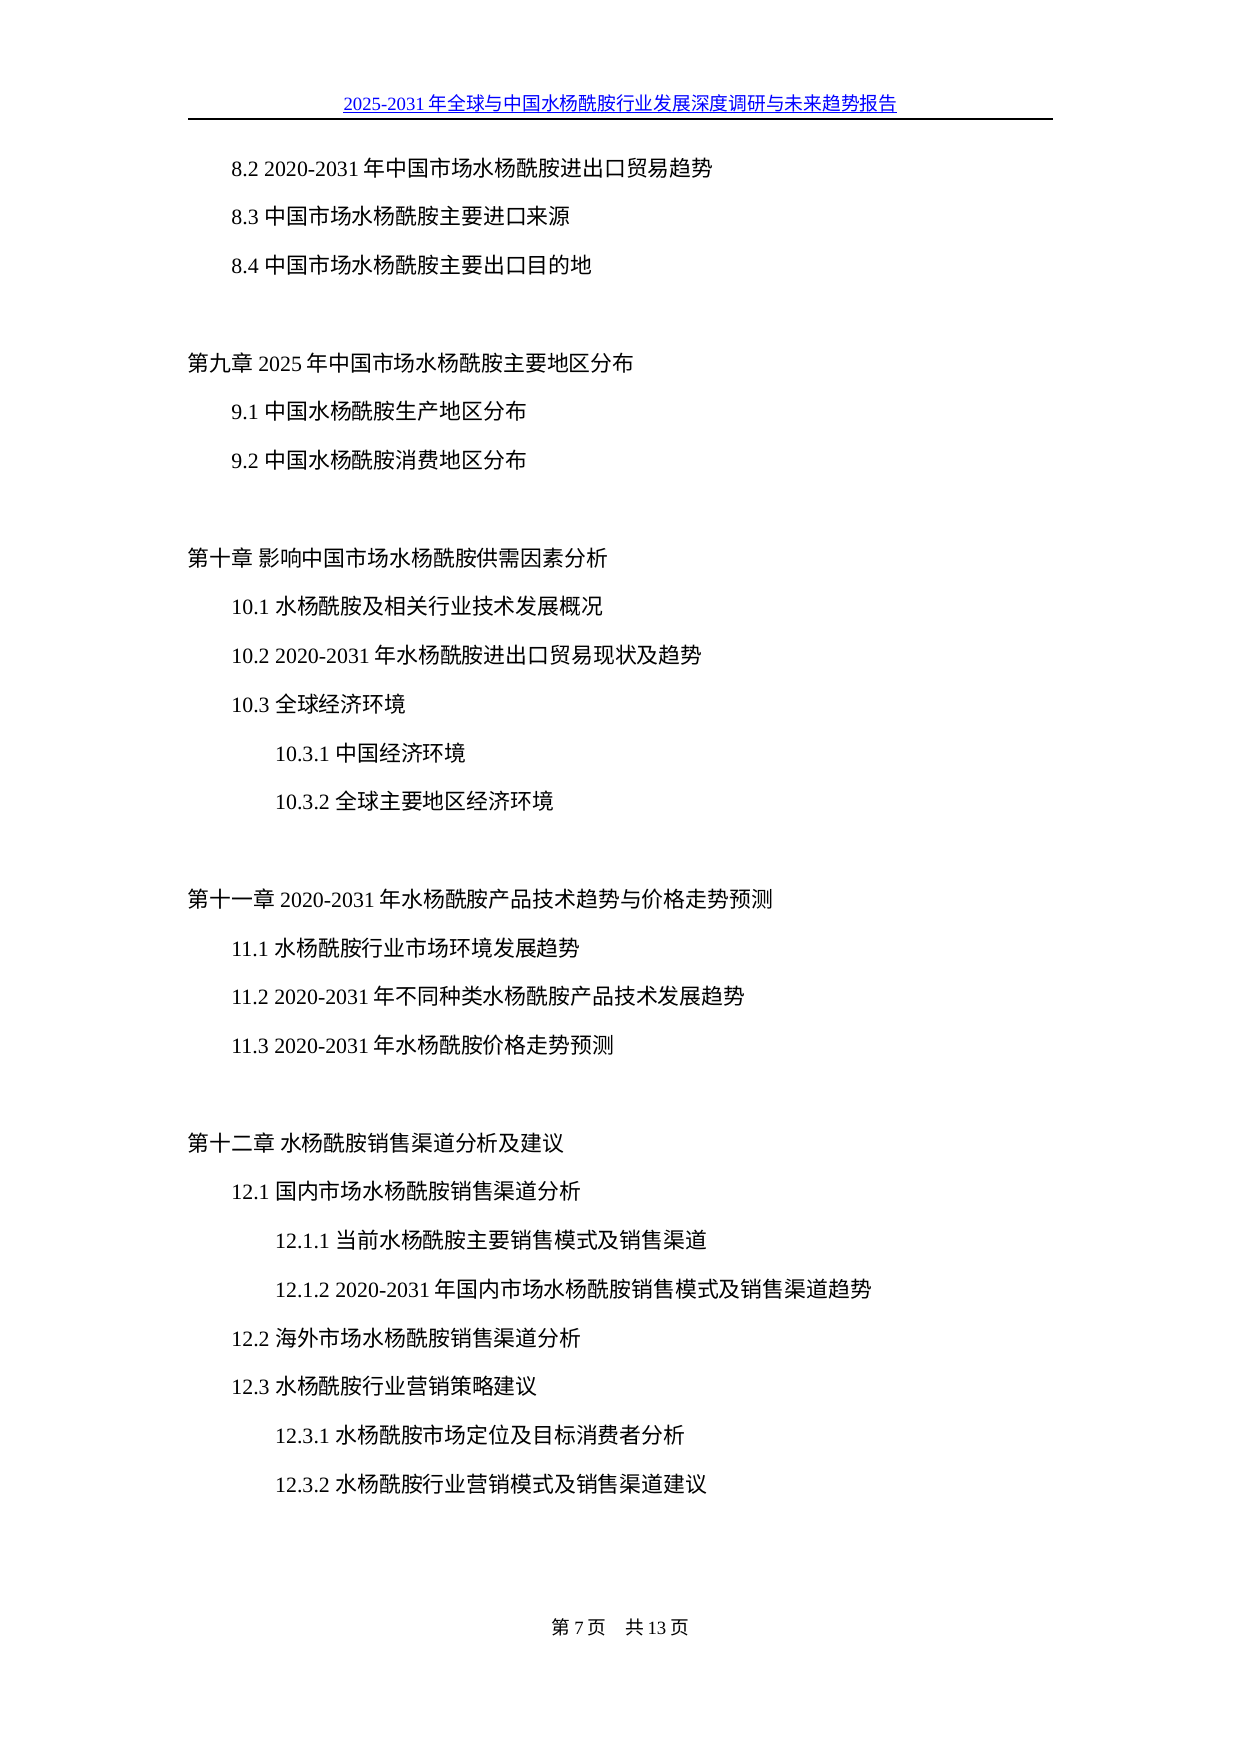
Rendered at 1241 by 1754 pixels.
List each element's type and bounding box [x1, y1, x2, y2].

text [187, 150, 1053, 1499]
